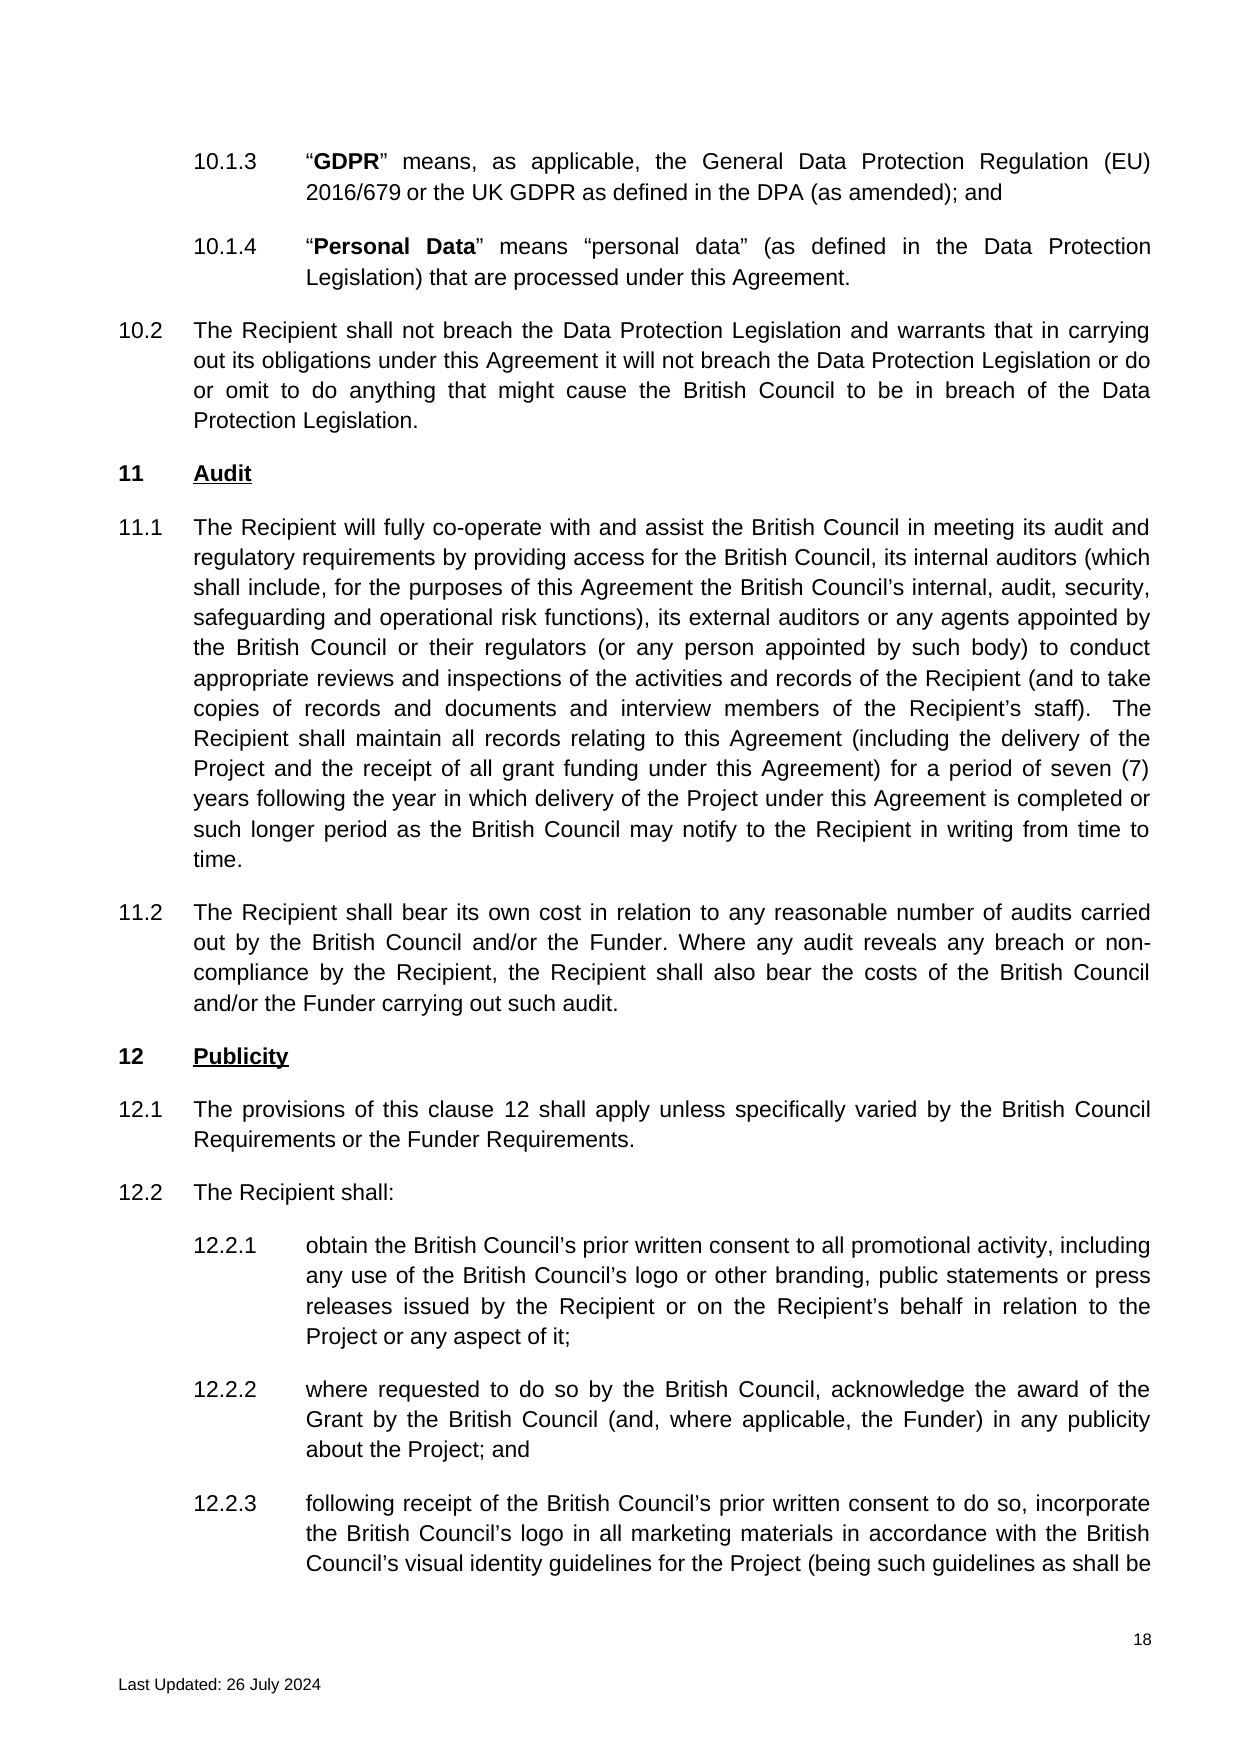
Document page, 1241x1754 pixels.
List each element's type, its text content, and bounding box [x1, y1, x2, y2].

subtitle Audit [118, 460, 1152, 487]
subtitle “GDPR” means, as applicable, the General Data Protection Regulation (EU) 2016/679 or the UK GDPR as defined in the DPA (as amended); and [193, 148, 1152, 206]
subtitle The Recipient will fully co-operate with and assist the British Council in meeting its audit and regulatory requirements by providing access for the British Council, its internal auditors (which shall include, for the purposes of this Agreement the British Council’s internal, audit, security, safeguarding and operational risk functions), its external auditors or any agents appointed by the British Council or their regulators (or any person appointed by such body) to conduct appropriate reviews and inspections of the activities and records of the Recipient (and to take copies of records and documents and interview members of the Recipient’s staff). The Recipient shall maintain all records relating to this Agreement (including the delivery of the Project and the receipt of all grant funding under this Agreement) for a period of seven (7) years following the year in which delivery of the Project under this Agreement is completed or such longer period as the British Council may notify to the Recipient in writing from time to time. [118, 513, 1152, 872]
subtitle “Personal Data” means “personal data” (as defined in the Data Protection Legislation) that are processed under this Agreement. [193, 233, 1152, 290]
subtitle obtain the British Council’s prior written consent to all promotional activity, including any use of the British Council’s logo or other branding, public statements or press releases issued by the Recipient or on the Recipient’s behalf in relation to the Project or any aspect of it; [193, 1232, 1152, 1349]
subtitle The Recipient shall: [118, 1179, 1152, 1206]
subtitle The Recipient shall not breach the Data Protection Legislation and warrants that in carrying out its obligations under this Agreement it will not breach the Data Protection Legislation or do or omit to do anything that might cause the British Council to be in breach of the Data Protection Legislation. [118, 317, 1152, 434]
subtitle where requested to do so by the British Council, acknowledge the award of the Grant by the British Council (and, where applicable, the Funder) in any publicity about the Project; and [193, 1376, 1152, 1463]
subtitle The Recipient shall bear its own cost in relation to any reasonable number of audits carried out by the British Council and/or the Funder. Where any audit reveals any breach or non-compliance by the Recipient, the Recipient shall also bear the costs of the British Council and/or the Funder carrying out such audit. [118, 899, 1152, 1016]
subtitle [193, 1489, 1152, 1576]
subtitle The provisions of this clause 12 shall apply unless specifically varied by the British Council Requirements or the Funder Requirements. [118, 1096, 1152, 1152]
subtitle Publicity [118, 1043, 1152, 1069]
